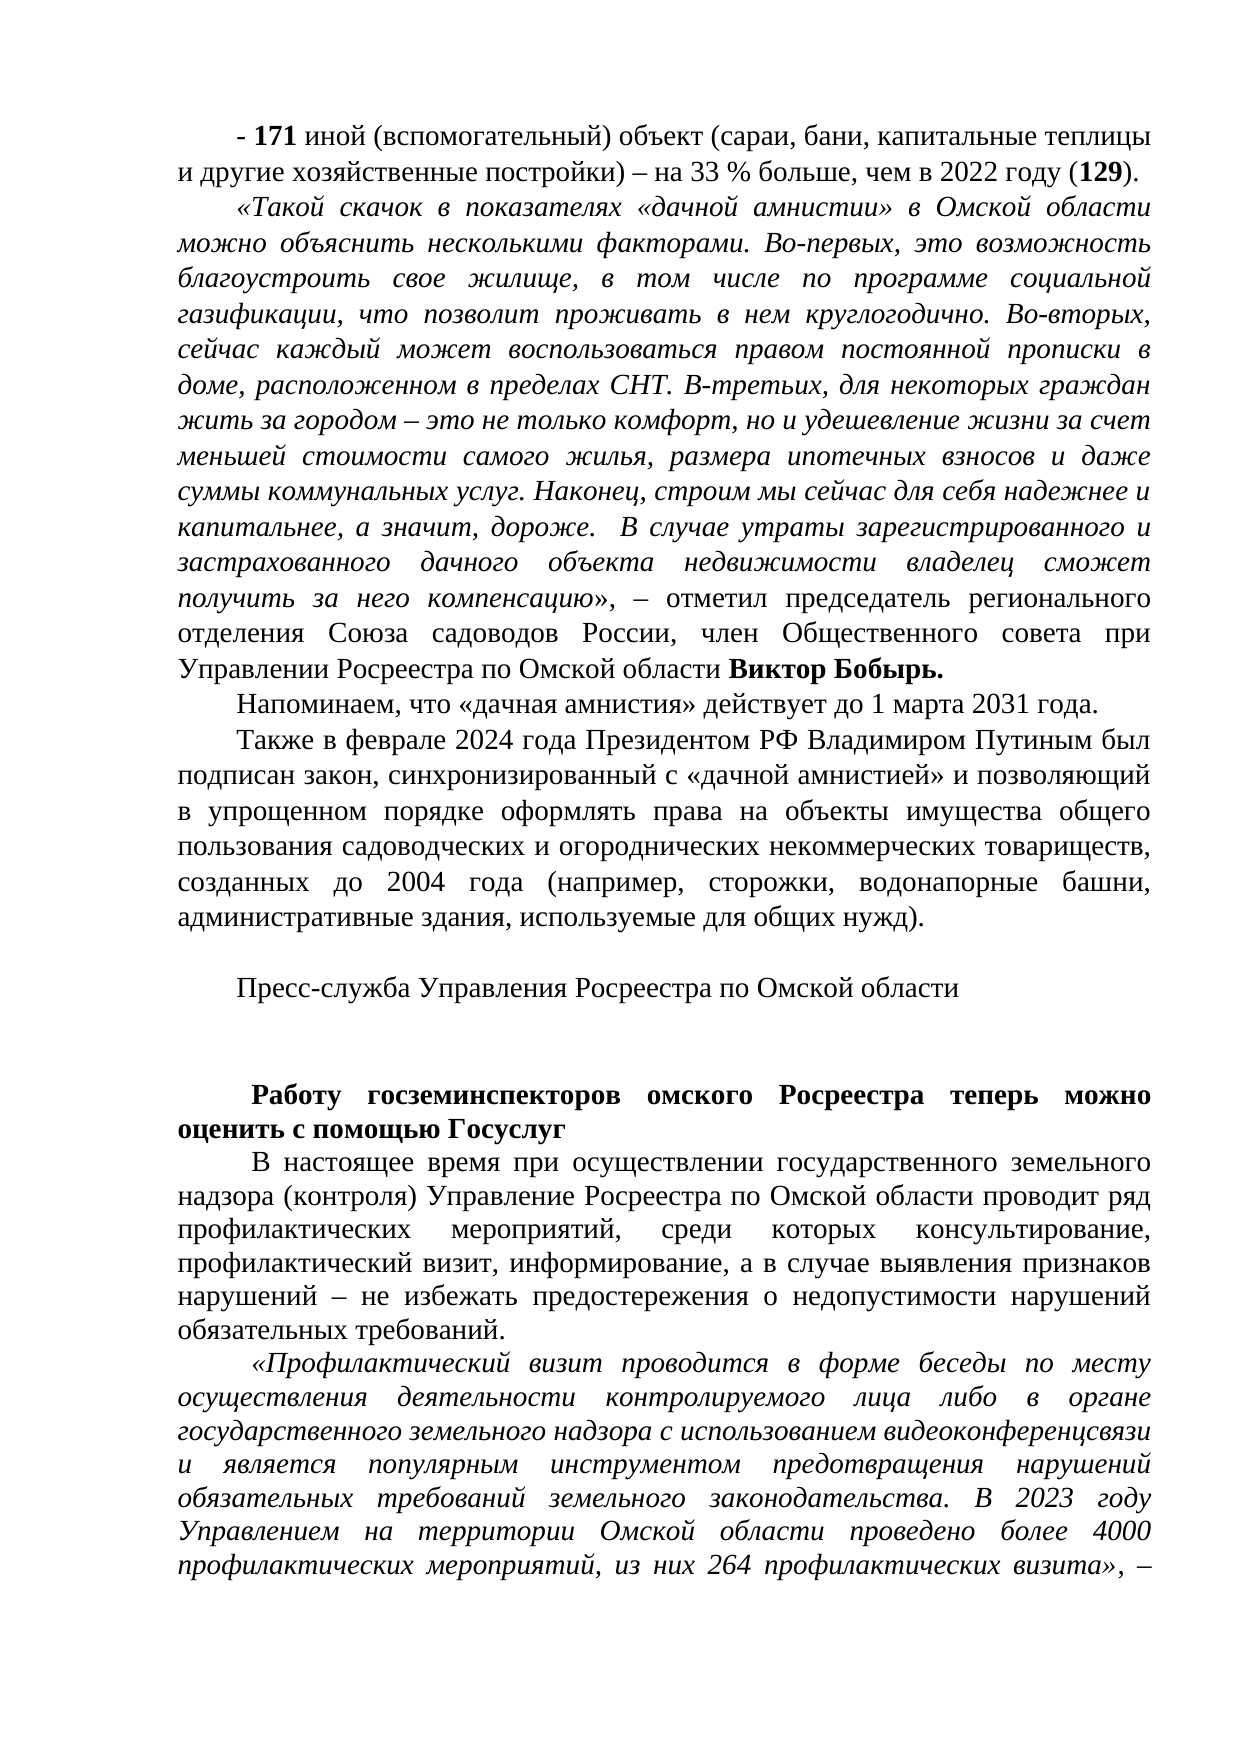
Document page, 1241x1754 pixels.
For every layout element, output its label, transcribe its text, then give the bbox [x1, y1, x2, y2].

text Работу госземинспекторов омского Росреестра теперь можно оценить с помощью Госуслуг [177, 1077, 1152, 1144]
text Также в феврале 2024 года Президентом РФ Владимиром Путиным был подписан закон, синхронизированный с «дачной амнистией» и позволяющий в упрощенном порядке оформлять права на объекты имущества общего пользования садоводческих и огороднических некоммерческих товариществ, созданных до 2004 года (например, сторожки, водонапорные башни, административные здания, используемые для общих нужд). [177, 722, 1152, 933]
text Пресс-служба Управления Росреестра по Омской области [177, 971, 1152, 1004]
text «Такой скачок в показателях «дачной амнистии» в Омской области можно объяснить несколькими факторами. Во-первых, это возможность благоустроить свое жилище, в том числе по программе социальной газификации, что позволит проживать в нем круглогодично. Во-вторых, сейчас каждый может воспользоваться правом постоянной прописки в доме, расположенном в пределах СНТ. В-третьих, для некоторых граждан жить за городом – это не только комфорт, но и удешевление жизни за счет меньшей стоимости самого жилья, размера ипотечных взносов и даже суммы коммунальных услуг. Наконец, строим мы сейчас для себя надежнее и капитальнее, а значит, дороже. В случае утраты зарегистрированного и застрахованного дачного объекта недвижимости владелец сможет получить за него компенсацию», – отметил председатель регионального отделения Союза садоводов России, член Общественного совета при Управлении Росреестра по Омской области Виктор Бобырь. [177, 189, 1152, 684]
text Напоминаем, что «дачная амнистия» действует до 1 марта 2031 года. [177, 686, 1152, 720]
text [177, 1346, 1152, 1580]
text - 171 иной (вспомогательный) объект (сараи, бани, капитальные теплицы и другие хозяйственные постройки) – на 33 % больше, чем в 2022 году (129). [177, 118, 1152, 187]
text В настоящее время при осуществлении государственного земельного надзора (контроля) Управление Росреестра по Омской области проводит ряд профилактических мероприятий, среди которых консультирование, профилактический визит, информирование, а в случае выявления признаков нарушений – не избежать предостережения о недопустимости нарушений обязательных требований. [177, 1144, 1152, 1346]
